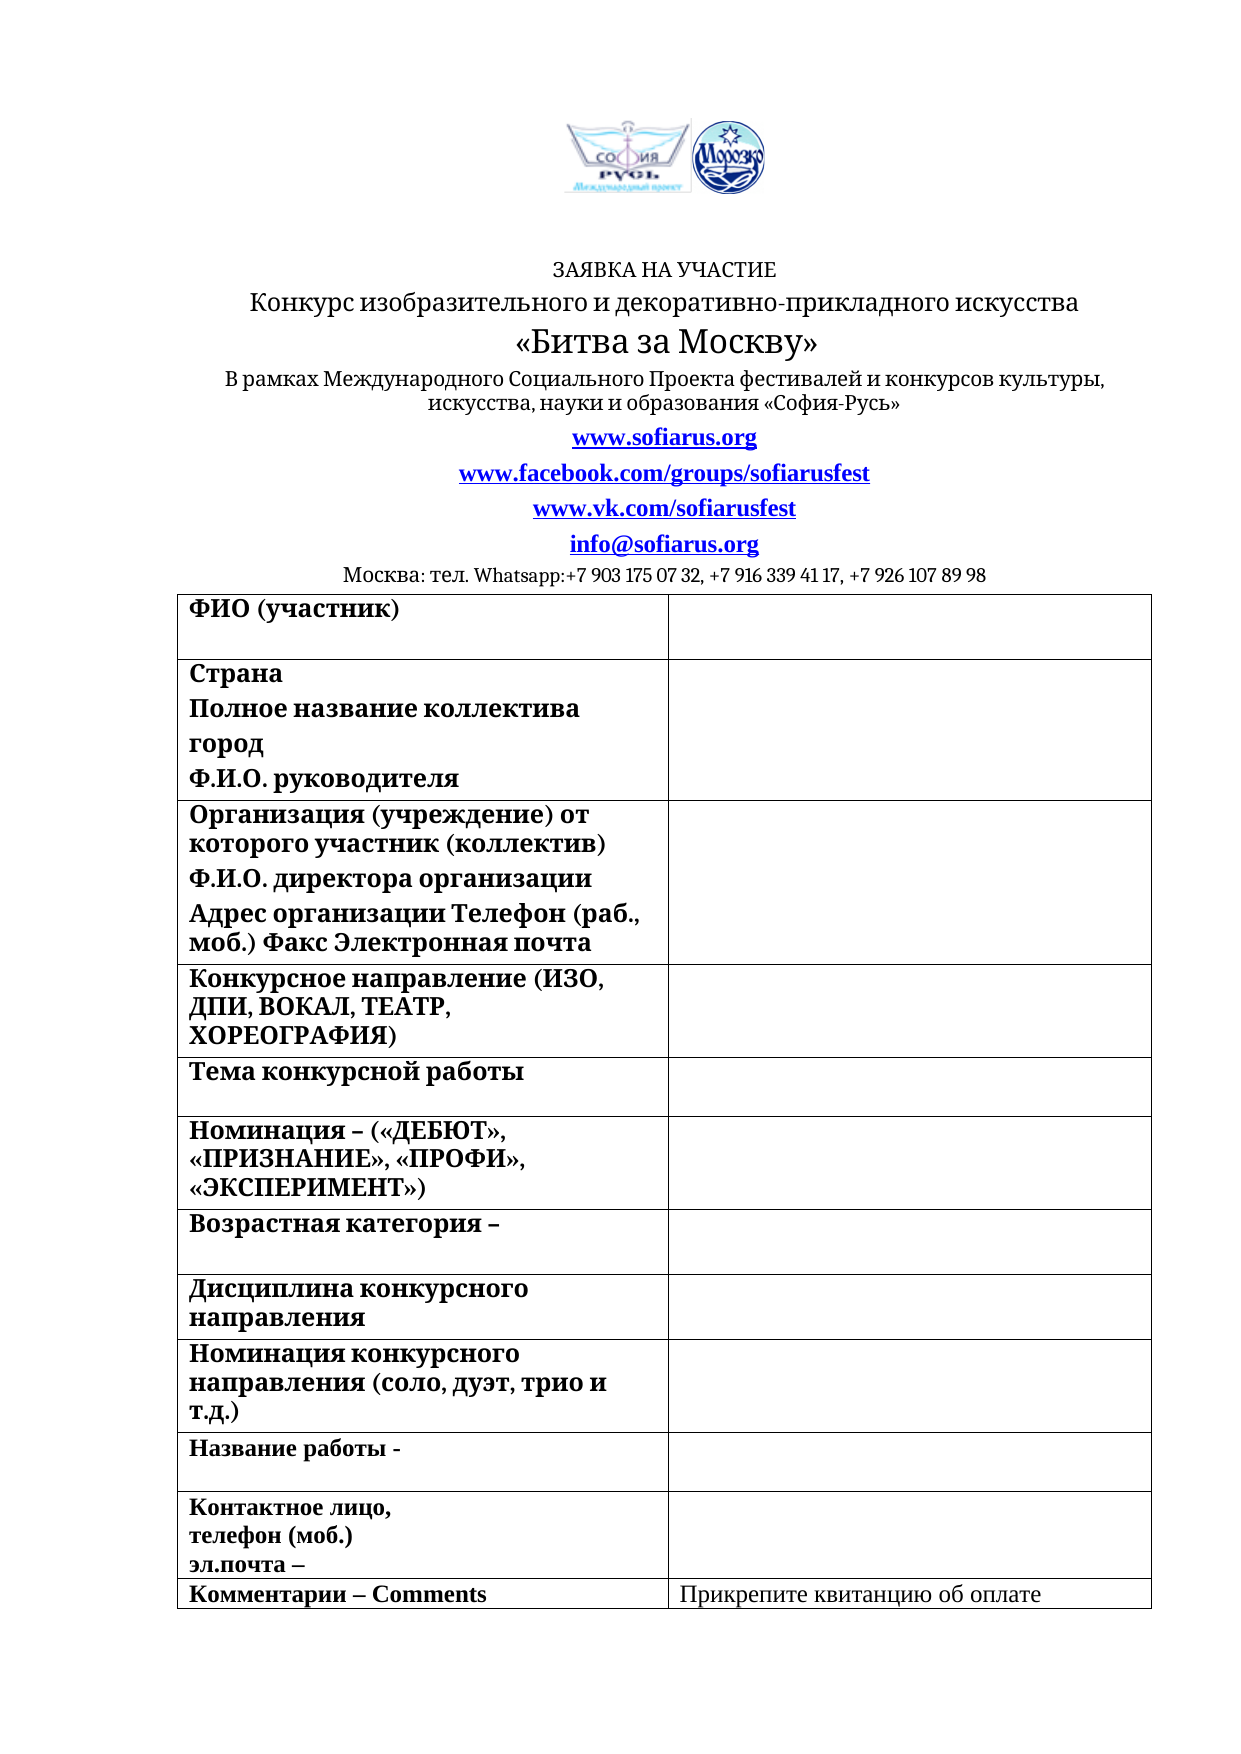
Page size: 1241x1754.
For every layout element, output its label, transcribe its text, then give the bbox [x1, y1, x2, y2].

subtitle www.vk.com/sofiarusfest [177, 493, 1152, 523]
table_cell [669, 1433, 1151, 1491]
table_cell [669, 1275, 1151, 1339]
table_cell Номинация – («ДЕБЮТ», «ПРИЗНАНИЕ», «ПРОФИ», «ЭКСПЕРИМЕНТ») [178, 1117, 668, 1209]
table_cell Название работы - [178, 1433, 668, 1491]
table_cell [669, 1579, 1151, 1608]
table_cell Дисциплина конкурсного направления [178, 1275, 668, 1339]
table_cell [669, 1117, 1151, 1209]
subtitle Москва: тел. Whatsapp:+7 903 175 07 32, +7 916 339 41 17, +7 926 107 89 98 [177, 564, 1152, 588]
subtitle info@sofiarus.org [177, 529, 1152, 558]
table_cell Контактное лицо, телефон (моб.) эл.почта – [178, 1492, 668, 1578]
table_cell [669, 965, 1151, 1057]
subtitle «Битва за Москву» [177, 323, 1152, 362]
table_cell [669, 1058, 1151, 1116]
table_cell Возрастная категория – [178, 1210, 668, 1274]
table_cell [669, 1210, 1151, 1274]
table_cell Тема конкурсной работы [178, 1058, 668, 1116]
subtitle ЗАЯВКА НА УЧАСТИЕ [177, 258, 1152, 282]
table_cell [178, 1579, 668, 1608]
subtitle www.facebook.com/groups/sofiarusfest [177, 458, 1152, 487]
subtitle www.sofiarus.org [177, 422, 1152, 452]
table_header ФИО (участник) [178, 595, 668, 659]
table_cell [669, 801, 1151, 963]
table_cell Организация (учреждение) от которого участник (коллектив) Ф.И.О. директора организации Адрес организации Телефон (раб., моб.) Факс Электронная почта [178, 801, 668, 963]
subtitle В рамках Международного Социального Проекта фестивалей и конкурсов культуры, искусства, науки и образования «София-Русь» [177, 368, 1152, 416]
table_cell Конкурсное направление (ИЗО, ДПИ, ВОКАЛ, ТЕАТР, ХОРЕОГРАФИЯ) [178, 965, 668, 1057]
table_cell [669, 1340, 1151, 1432]
subtitle Конкурс изобразительного и декоративно-прикладного искусства [177, 288, 1152, 317]
table_header [669, 595, 1151, 659]
picture [564, 118, 765, 194]
table_cell Номинация конкурсного направления (соло, дуэт, трио и т.д.) [178, 1340, 668, 1432]
table_cell [669, 660, 1151, 800]
table_cell Страна Полное название коллектива город Ф.И.О. руководителя [178, 660, 668, 800]
table_cell [669, 1492, 1151, 1578]
